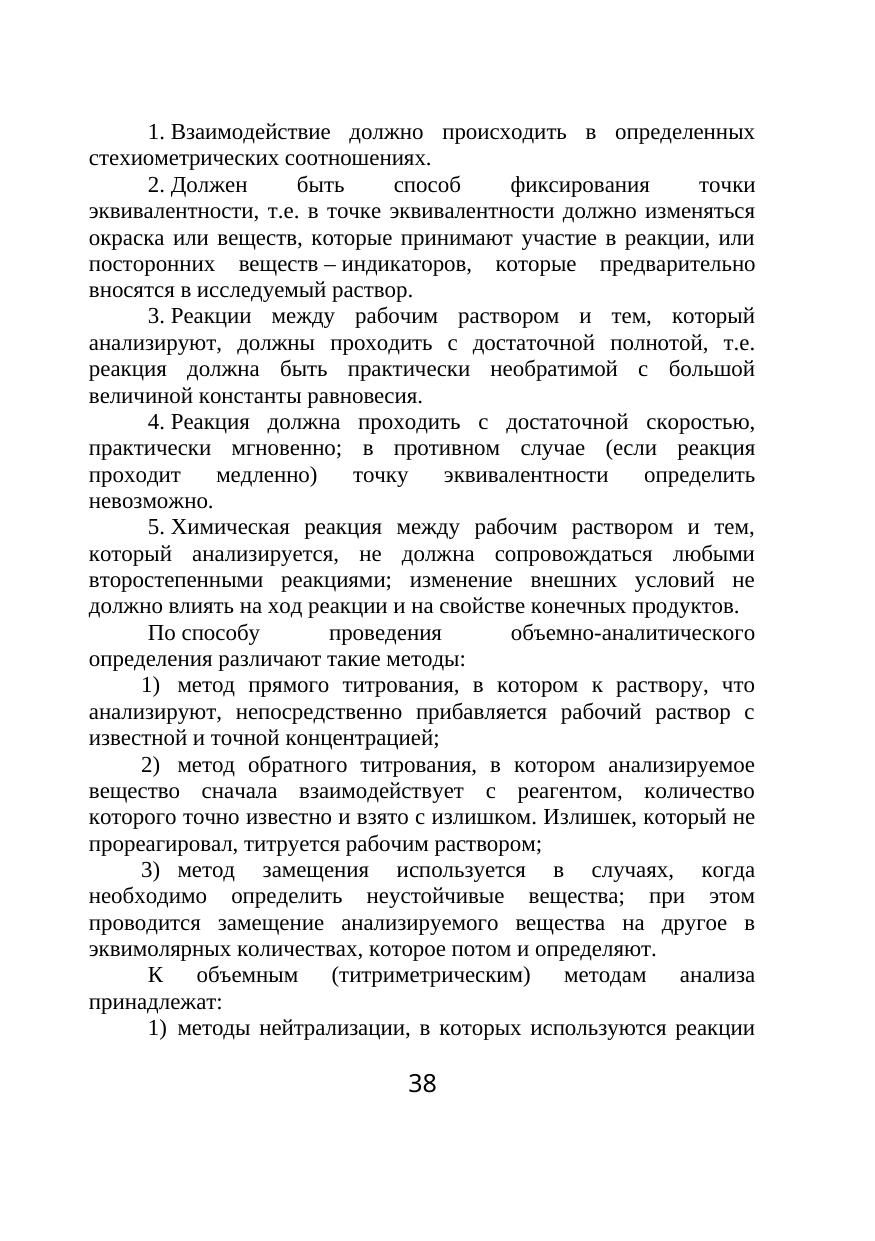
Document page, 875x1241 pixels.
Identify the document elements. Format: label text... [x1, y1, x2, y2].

text К объемным (титриметрическим) методам анализа принадлежат: [89, 961, 756, 1014]
text 5. Химическая реакция между рабочим раствором и тем, который анализируется, не должна сопровождаться любыми второстепенными реакциями; изменение внешних условий не должно влиять на ход реакции и на свойстве конечных продуктов. [89, 513, 756, 619]
text 1. Взаимодействие должно происходить в определенных стехиометрических соотношениях. [89, 118, 756, 171]
list метод прямого титрования, в котором к раствору, что анализируют, непосредственно прибавляется рабочий раствор с известной и точной концентрацией; [89, 672, 756, 751]
list метод обратного титрования, в котором анализируемое вещество сначала взаимодействует с реагентом, количество которого точно известно и взято с излишком. Излишек, который не прореагировал, титруется рабочим раствором; [89, 751, 756, 856]
text 4. Реакция должна проходить с достаточной скоростью, практически мгновенно; в противном случае (если реакция проходит медленно) точку эквивалентности определить невозможно. [89, 408, 756, 513]
list метод замещения используется в случаях, когда необходимо определить неустойчивые вещества; при этом проводится замещение анализируемого вещества на другое в эквимолярных количествах, которое потом и определяют. [89, 856, 756, 961]
text 3. Реакции между рабочим раствором и тем, который анализируют, должны проходить с достаточной полнотой, т.е. реакция должна быть практически необратимой с большой величиной константы равновесия. [89, 303, 756, 408]
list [89, 1014, 756, 1041]
text По способу проведения объемно-аналитического определения различают такие методы: [89, 619, 756, 672]
text 2. Должен быть способ фиксирования точки эквивалентности, т.е. в точке эквивалентности должно изменяться окраска или веществ, которые принимают участие в реакции, или посторонних веществ – индикаторов, которые предварительно вносятся в исследуемый раствор. [89, 171, 756, 303]
